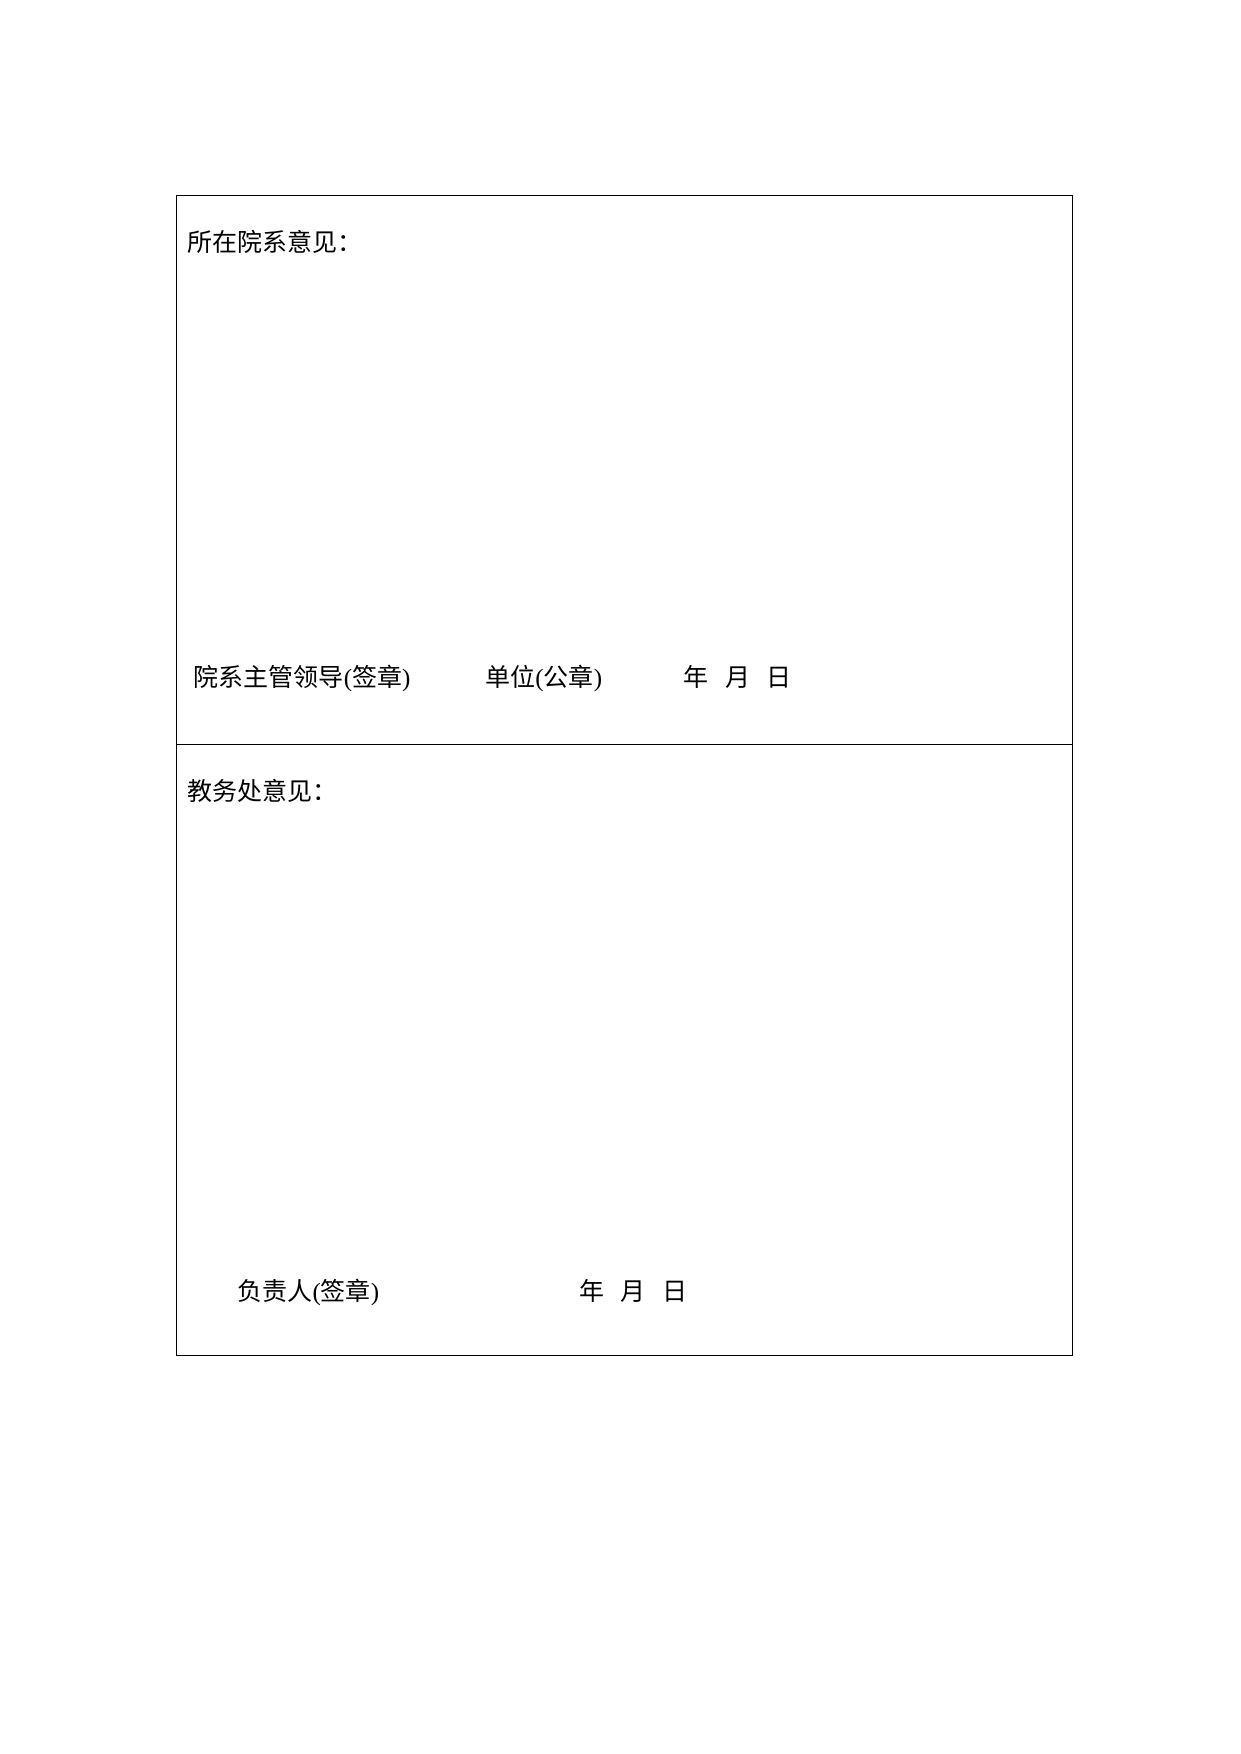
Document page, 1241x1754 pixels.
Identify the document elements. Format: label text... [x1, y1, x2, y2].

table_cell 教务处意见： 负责人(签章) 年 月 日 [177, 745, 1072, 1354]
table_header 所在院系意见： 院系主管领导(签章) 单位(公章) 年 月 日 [177, 196, 1072, 743]
